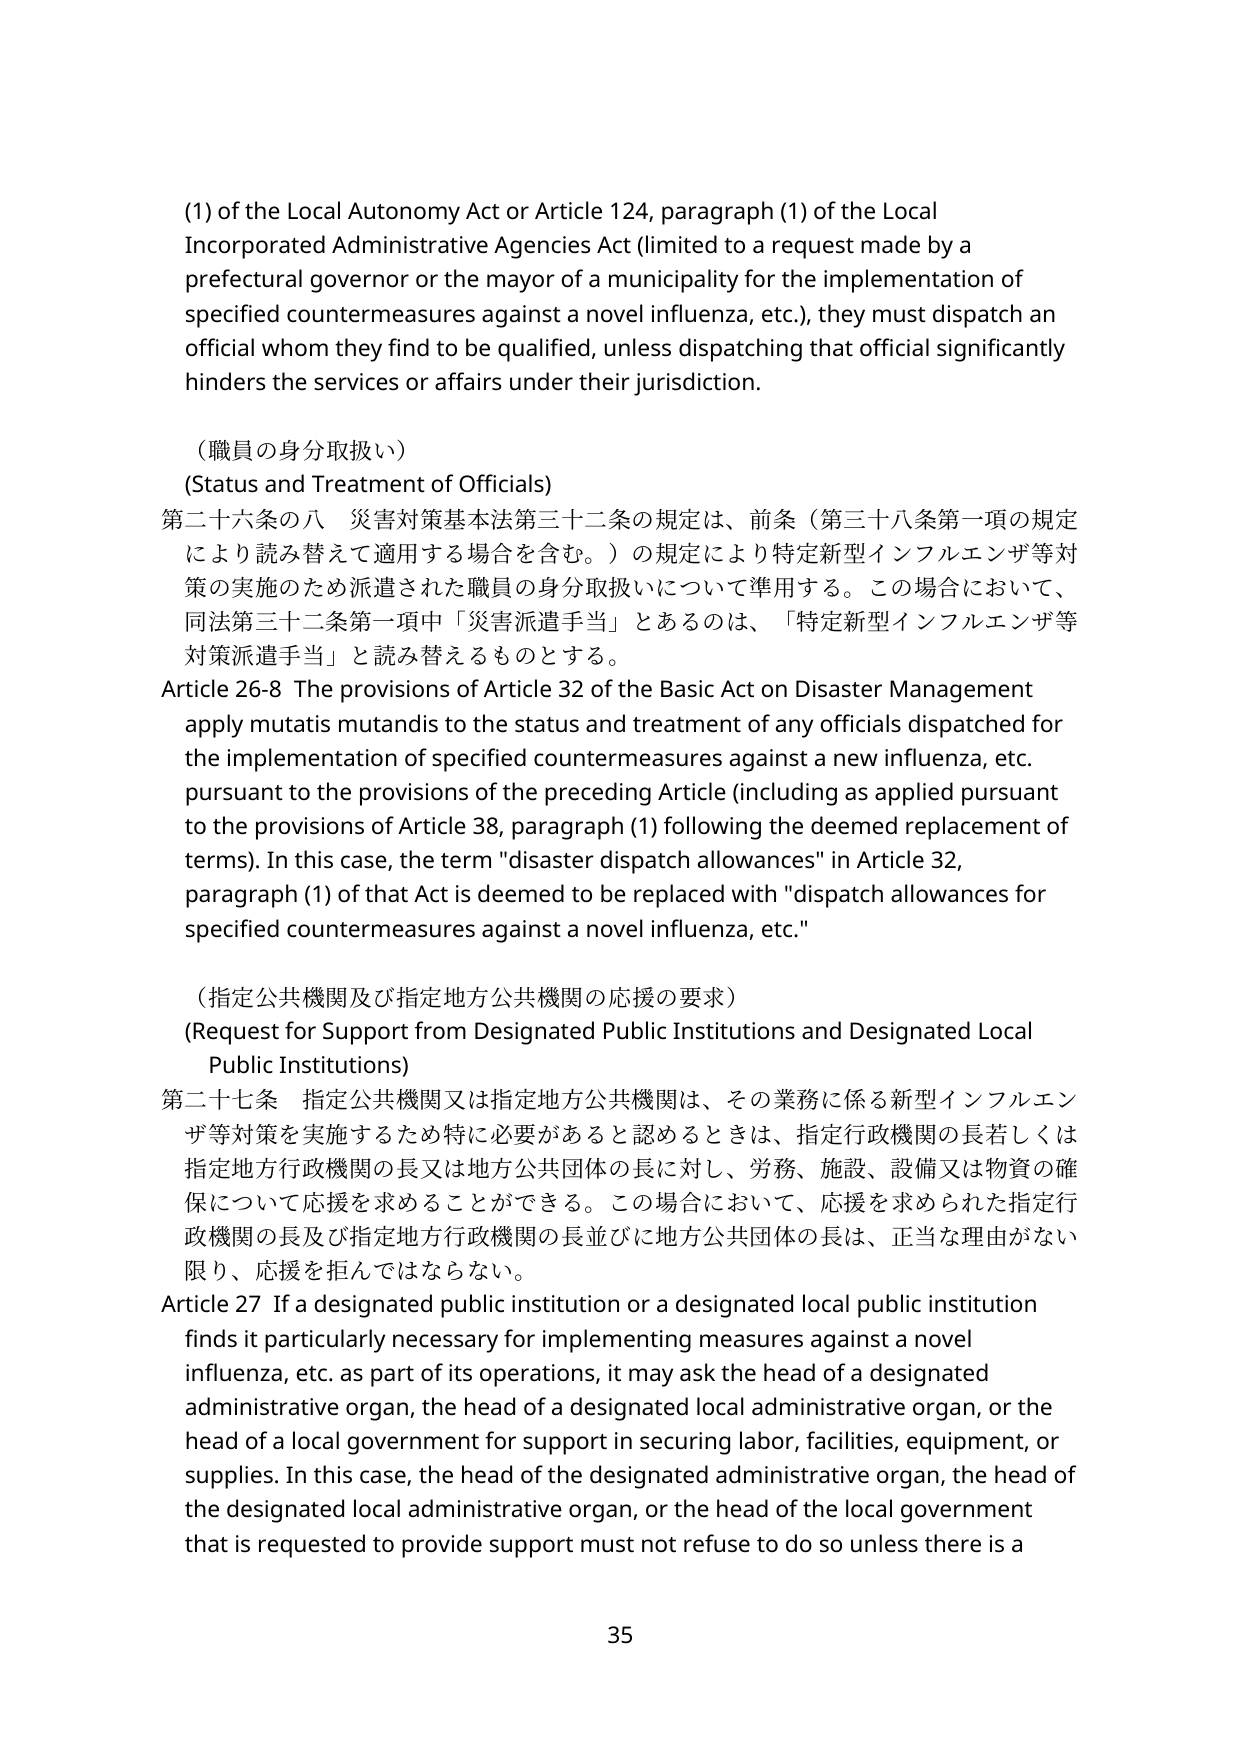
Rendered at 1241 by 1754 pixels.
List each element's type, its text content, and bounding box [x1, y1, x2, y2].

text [161, 1287, 1079, 1560]
text 第二十六条の八 災害対策基本法第三十二条の規定は、前条（第三十八条第一項の規定により読み替えて適用する場合を含む。）の規定により特定新型インフルエンザ等対策の実施のため派遣された職員の身分取扱いについて準用する。この場合において、同法第三十二条第一項中「災害派遣手当」とあるのは、「特定新型インフルエンザ等対策派遣手当」と読み替えるものとする。 [161, 501, 1079, 672]
text （職員の身分取扱い） [184, 433, 1079, 467]
text （指定公共機関及び指定地方公共機関の応援の要求） [184, 979, 1079, 1014]
text (Request for Support from Designated Public Institutions and Designated Local Public Institutions) [184, 1014, 1079, 1082]
text 第二十七条 指定公共機関又は指定地方公共機関は、その業務に係る新型インフルエンザ等対策を実施するため特に必要があると認めるときは、指定行政機関の長若しくは指定地方行政機関の長又は地方公共団体の長に対し、労務、施設、設備又は物資の確保について応援を求めることができる。この場合において、応援を求められた指定行政機関の長及び指定地方行政機関の長並びに地方公共団体の長は、正当な理由がない限り、応援を拒んではならない。 [161, 1082, 1079, 1287]
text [161, 194, 1079, 399]
text Article 26-8 The provisions of Article 32 of the Basic Act on Disaster Management apply mutatis mutandis to the status and treatment of any officials dispatched for the implementation of specified countermeasures against a new influenza, etc. pursuant to the provisions of the preceding Article (including as applied pursuant to the provisions of Article 38, paragraph (1) following the deemed replacement of terms). In this case, the term "disaster dispatch allowances" in Article 32, paragraph (1) of that Act is deemed to be replaced with "dispatch allowances for specified countermeasures against a novel influenza, etc." [161, 672, 1079, 945]
text (Status and Treatment of Officials) [184, 467, 1079, 501]
